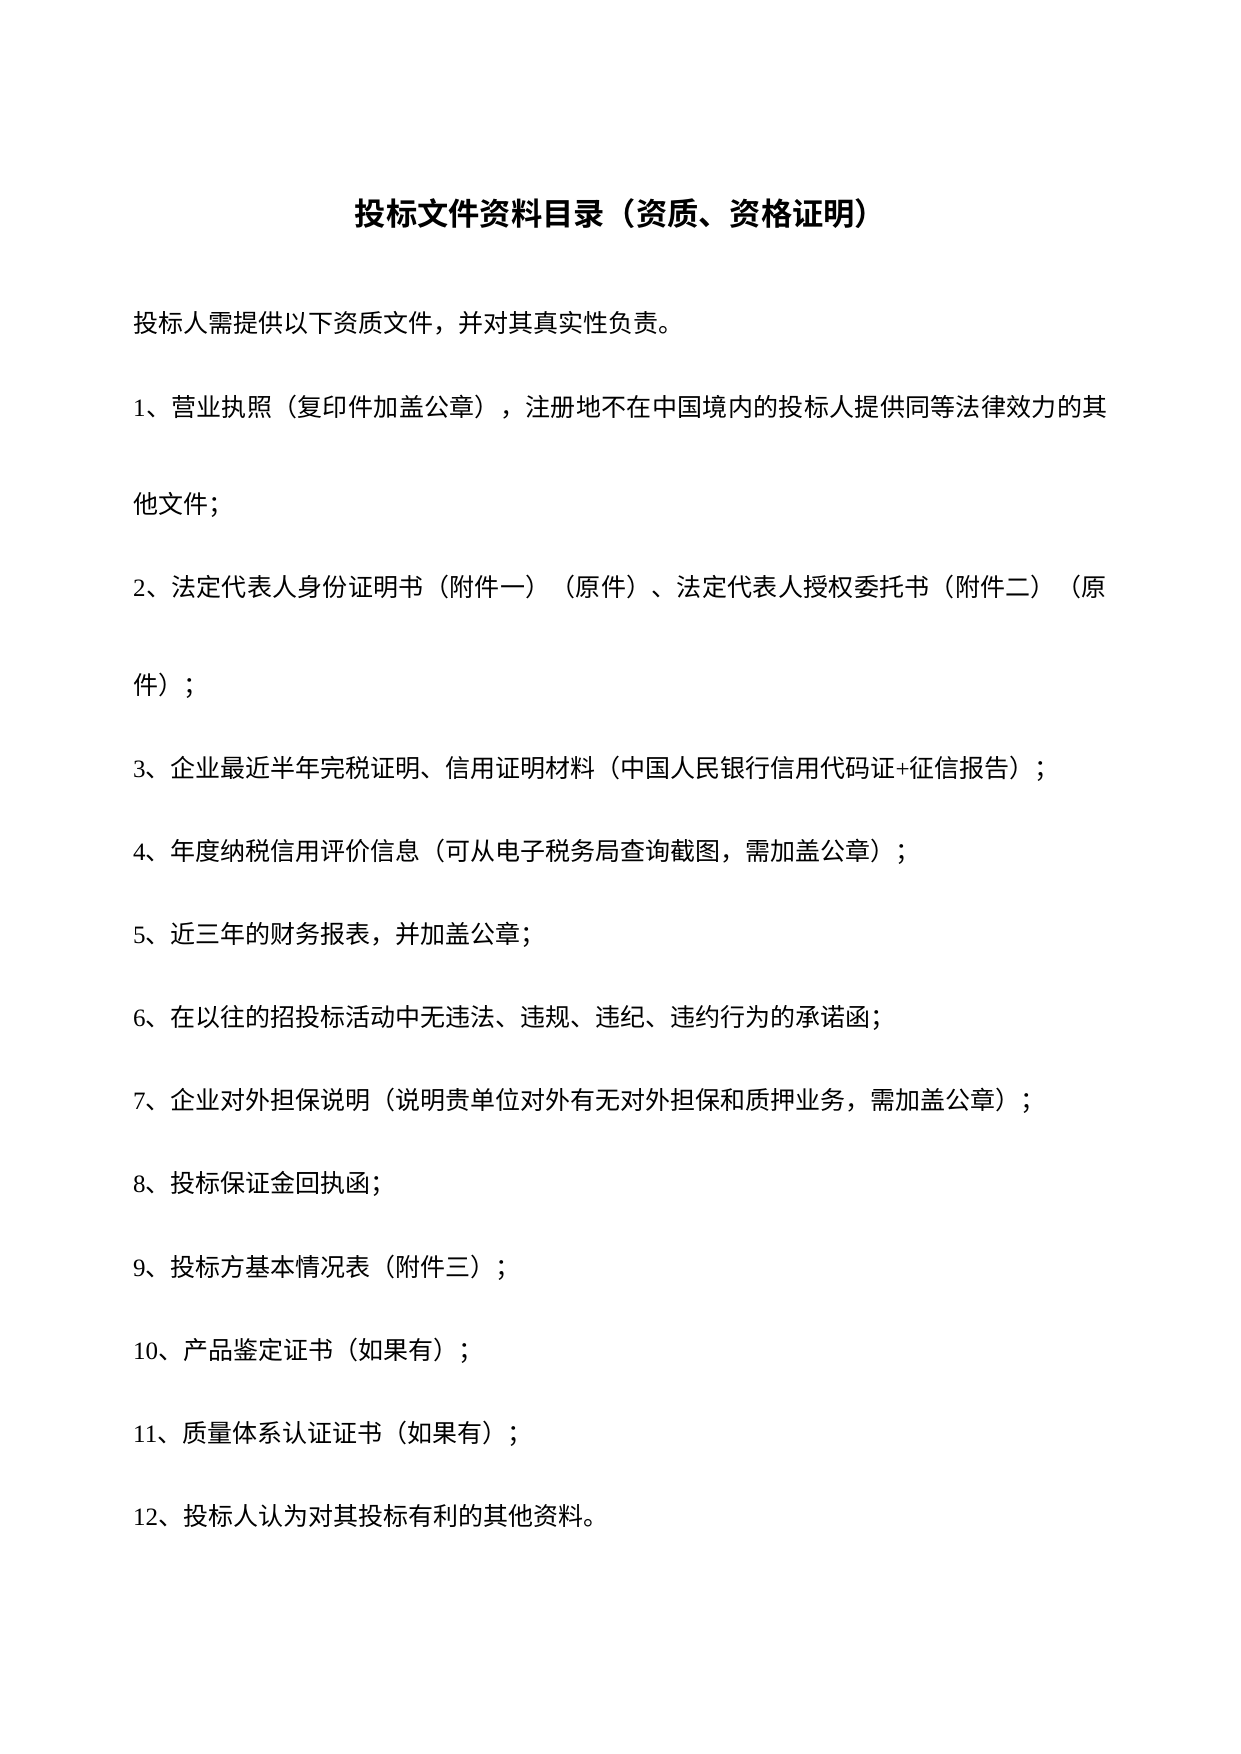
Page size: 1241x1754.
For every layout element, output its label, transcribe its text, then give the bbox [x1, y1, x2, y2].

text 7、企业对外担保说明（说明贵单位对外有无对外担保和质押业务，需加盖公章）； [133, 1066, 1107, 1131]
text 8、投标保证金回执函； [133, 1149, 1107, 1214]
text 11、质量体系认证证书（如果有）； [133, 1399, 1107, 1464]
text 5、近三年的财务报表，并加盖公章； [133, 900, 1107, 965]
text 4、年度纳税信用评价信息（可从电子税务局查询截图，需加盖公章）； [133, 817, 1107, 882]
text 1、营业执照（复印件加盖公章），注册地不在中国境内的投标人提供同等法律效力的其他文件； [133, 373, 1107, 535]
text 10、产品鉴定证书（如果有）； [133, 1316, 1107, 1381]
text 2、法定代表人身份证明书（附件一）（原件）、法定代表人授权委托书（附件二）（原件）； [133, 553, 1107, 716]
text 投标文件资料目录（资质、资格证明） [133, 179, 1107, 244]
text 6、在以往的招投标活动中无违法、违规、违纪、违约行为的承诺函； [133, 983, 1107, 1048]
text 投标人需提供以下资质文件，并对其真实性负责。 [133, 289, 1107, 354]
text 12、投标人认为对其投标有利的其他资料。 [133, 1482, 1107, 1547]
text 9、投标方基本情况表（附件三）； [133, 1233, 1107, 1298]
text 3、企业最近半年完税证明、信用证明材料（中国人民银行信用代码证+征信报告）； [133, 734, 1107, 799]
